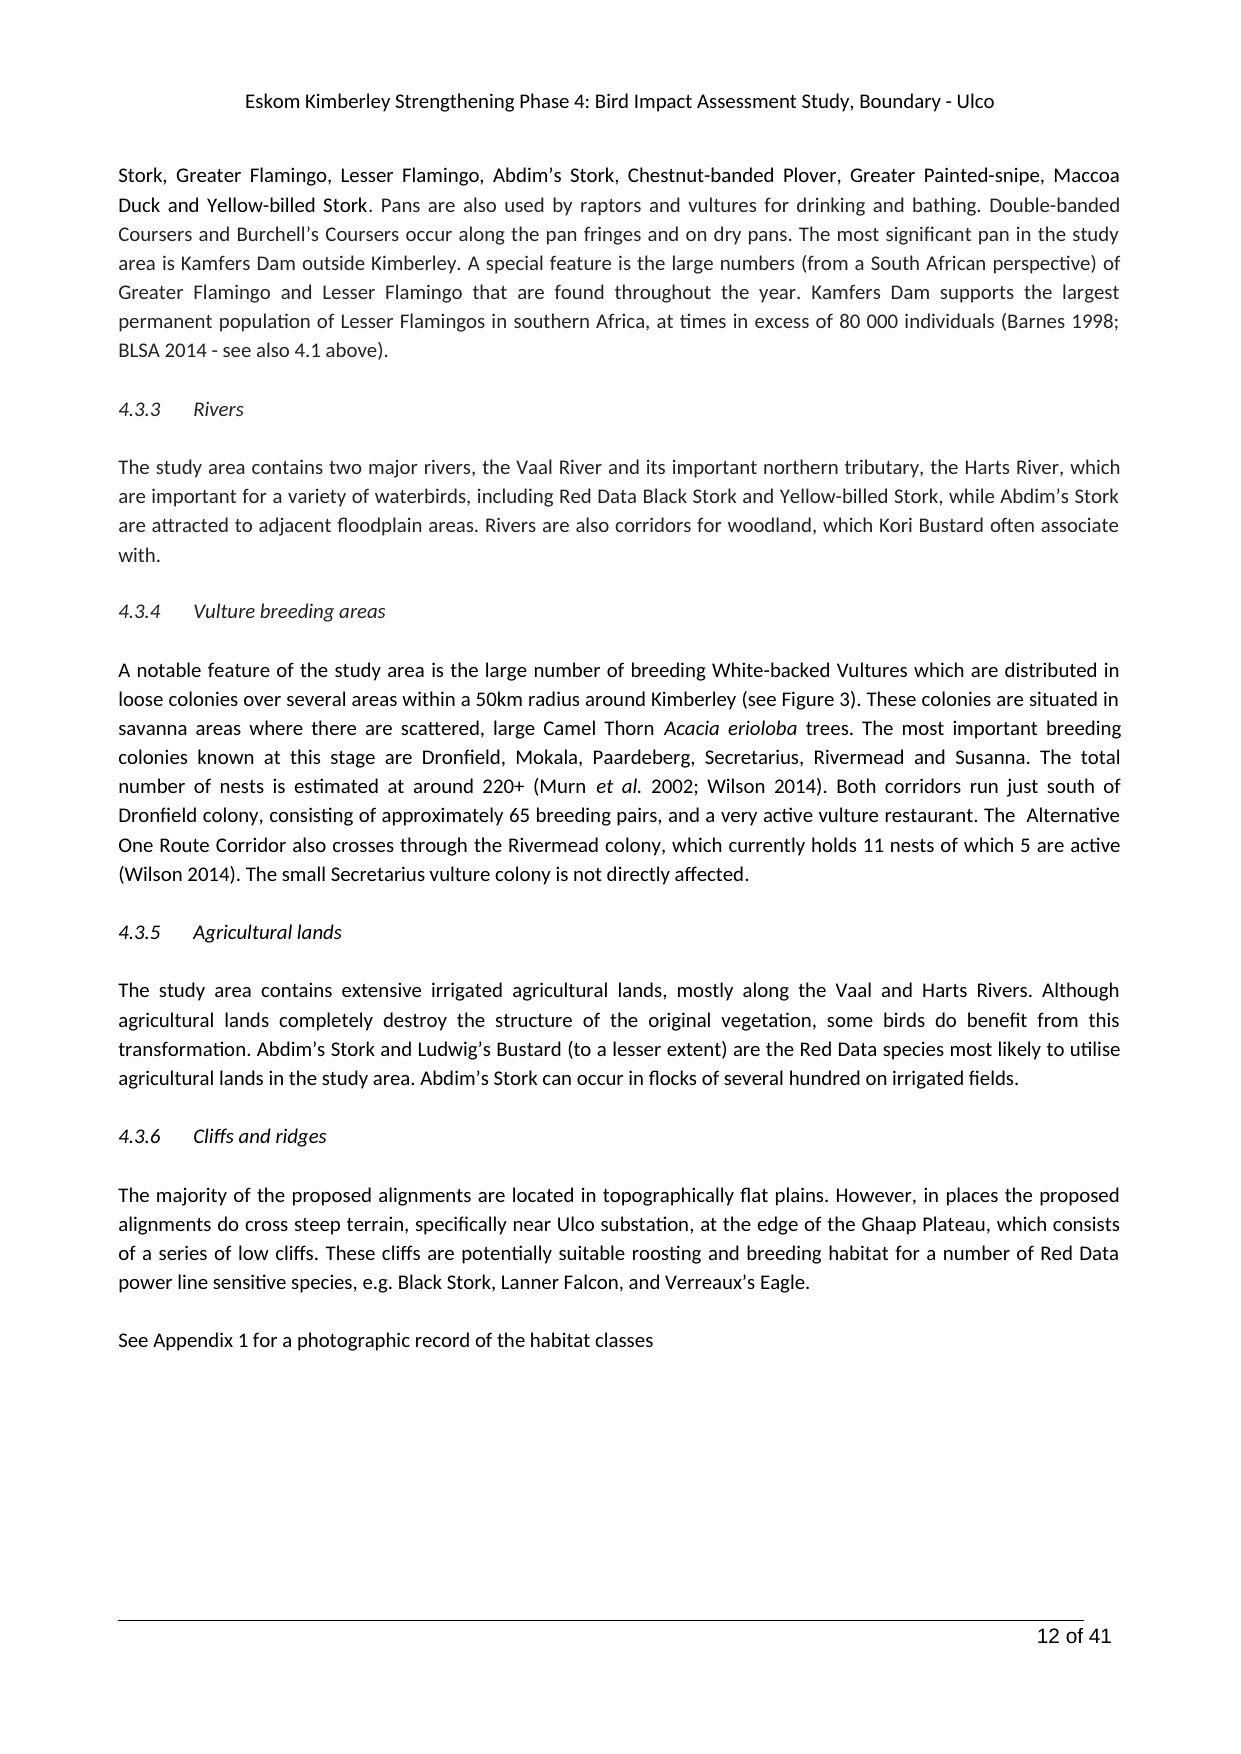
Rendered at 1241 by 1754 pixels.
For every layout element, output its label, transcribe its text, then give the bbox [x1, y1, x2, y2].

text 4.3.4 Vulture breeding areas [118, 598, 1122, 624]
text 4.3.5 Agricultural lands [118, 919, 1122, 945]
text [118, 163, 1122, 363]
text See Appendix 1 for a photographic record of the habitat classes [118, 1328, 1122, 1353]
text 4.3.3 Rivers [118, 396, 1122, 421]
text The study area contains two major rivers, the Vaal River and its important northern tributary, the Harts River, which are important for a variety of waterbirds, including Red Data Black Stork and Yellow-billed Stork, while Abdim’s Stork are attracted to adjacent floodplain areas. Rivers are also corridors for woodland, which Kori Bustard often associate with. [118, 454, 1122, 567]
text The study area contains extensive irrigated agricultural lands, mostly along the Vaal and Harts Rivers. Although agricultural lands completely destroy the structure of the original vegetation, some birds do benefit from this transformation. Abdim’s Stork and Ludwig’s Bustard (to a lesser extent) are the Red Data species most likely to utilise agricultural lands in the study area. Abdim’s Stork can occur in flocks of several hundred on irrigated fields. [118, 978, 1122, 1091]
text 4.3.6 Cliffs and ridges [118, 1123, 1122, 1149]
text The majority of the proposed alignments are located in topographically flat plains. However, in places the proposed alignments do cross steep terrain, specifically near Ulco substation, at the edge of the Ghaap Plateau, which consists of a series of low cliffs. These cliffs are potentially suitable roosting and breeding habitat for a number of Red Data power line sensitive species, e.g. Black Stork, Lanner Falcon, and Verreaux’s Eagle. [118, 1182, 1122, 1295]
